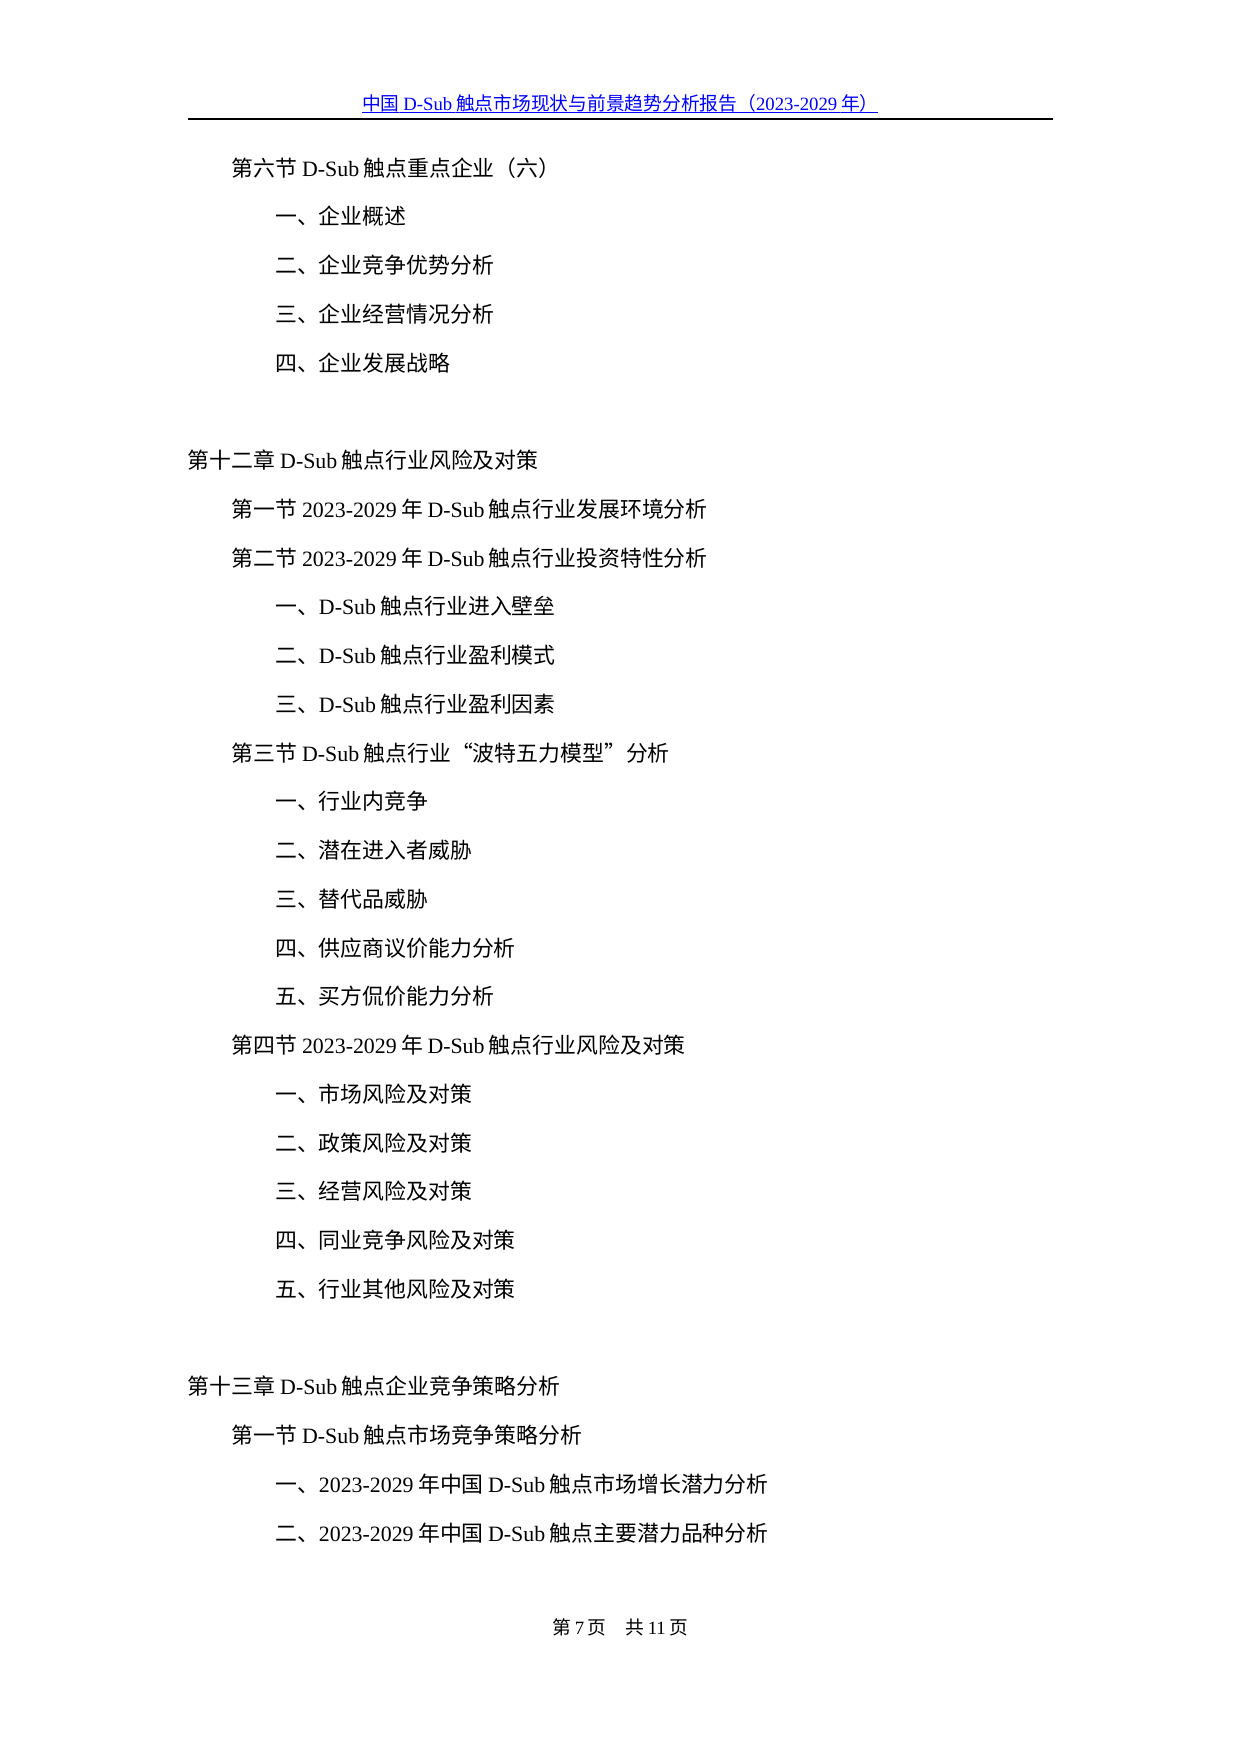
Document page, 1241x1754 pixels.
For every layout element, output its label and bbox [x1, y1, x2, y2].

text [187, 150, 1053, 1548]
